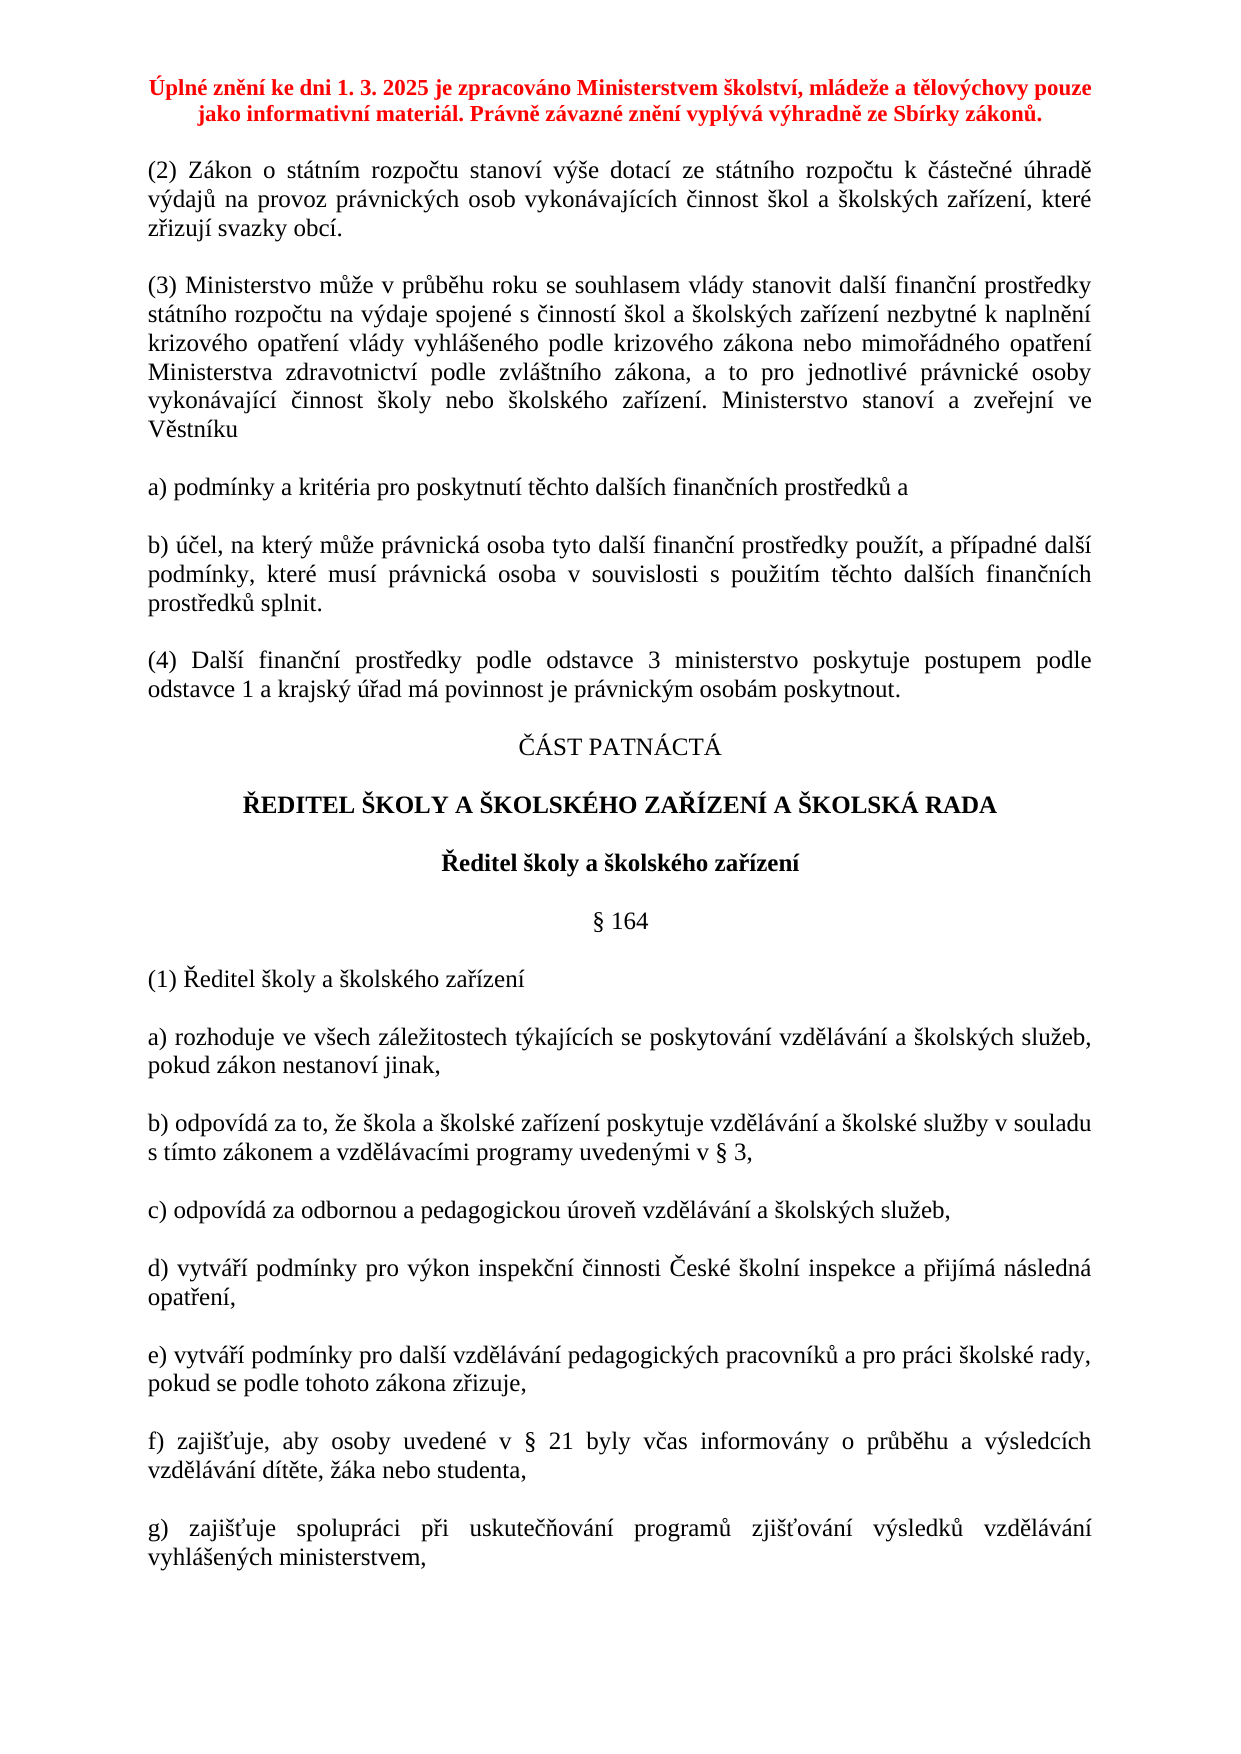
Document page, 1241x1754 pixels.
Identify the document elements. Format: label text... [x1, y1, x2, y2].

text f) zajišťuje, aby osoby uvedené v § 21 byly včas informovány o průběhu a výsledcích vzdělávání dítěte, žáka nebo studenta, [148, 1426, 1093, 1484]
text (4) Další finanční prostředky podle odstavce 3 ministerstvo poskytuje postupem podle odstavce 1 a krajský úřad má povinnost je právnickým osobám poskytnout. [148, 646, 1093, 703]
text c) odpovídá za odbornou a pedagogickou úroveň vzdělávání a školských služeb, [148, 1195, 1093, 1224]
text ČÁST PATNÁCTÁ [148, 732, 1093, 761]
text b) odpovídá za to, že škola a školské zařízení poskytuje vzdělávání a školské služby v souladu s tímto zákonem a vzdělávacími programy uvedenými v § 3, [148, 1108, 1093, 1166]
text Ředitel školy a školského zařízení [148, 848, 1093, 877]
text (1) Ředitel školy a školského zařízení [148, 964, 1093, 993]
text (3) Ministerstvo může v průběhu roku se souhlasem vlády stanovit další finanční prostředky státního rozpočtu na výdaje spojené s činností škol a školských zařízení nezbytné k naplnění krizového opatření vlády vyhlášeného podle krizového zákona nebo mimořádného opatření Ministerstva zdravotnictví podle zvláštního zákona, a to pro jednotlivé právnické osoby vykonávající činnost školy nebo školského zařízení. Ministerstvo stanoví a zveřejní ve Věstníku [148, 271, 1093, 443]
text a) rozhoduje ve všech záležitostech týkajících se poskytování vzdělávání a školských služeb, pokud zákon nestanoví jinak, [148, 1022, 1093, 1079]
text e) vytváří podmínky pro další vzdělávání pedagogických pracovníků a pro práci školské rady, pokud se podle tohoto zákona zřizuje, [148, 1340, 1093, 1397]
text g) zajišťuje spolupráci při uskutečňování programů zjišťování výsledků vzdělávání vyhlášených ministerstvem, [148, 1513, 1093, 1571]
text b) účel, na který může právnická osoba tyto další finanční prostředky použít, a případné další podmínky, které musí právnická osoba v souvislosti s použitím těchto dalších finančních prostředků splnit. [148, 530, 1093, 616]
text (2) Zákon o státním rozpočtu stanoví výše dotací ze státního rozpočtu k částečné úhradě výdajů na provoz právnických osob vykonávajících činnost škol a školských zařízení, které zřizují svazky obcí. [148, 155, 1093, 241]
text ŘEDITEL ŠKOLY A ŠKOLSKÉHO ZAŘÍZENÍ A ŠKOLSKÁ RADA [148, 790, 1093, 819]
text d) vytváří podmínky pro výkon inspekční činnosti České školní inspekce a přijímá následná opatření, [148, 1253, 1093, 1311]
text a) podmínky a kritéria pro poskytnutí těchto dalších finančních prostředků a [148, 472, 1093, 501]
text § 164 [148, 906, 1093, 935]
